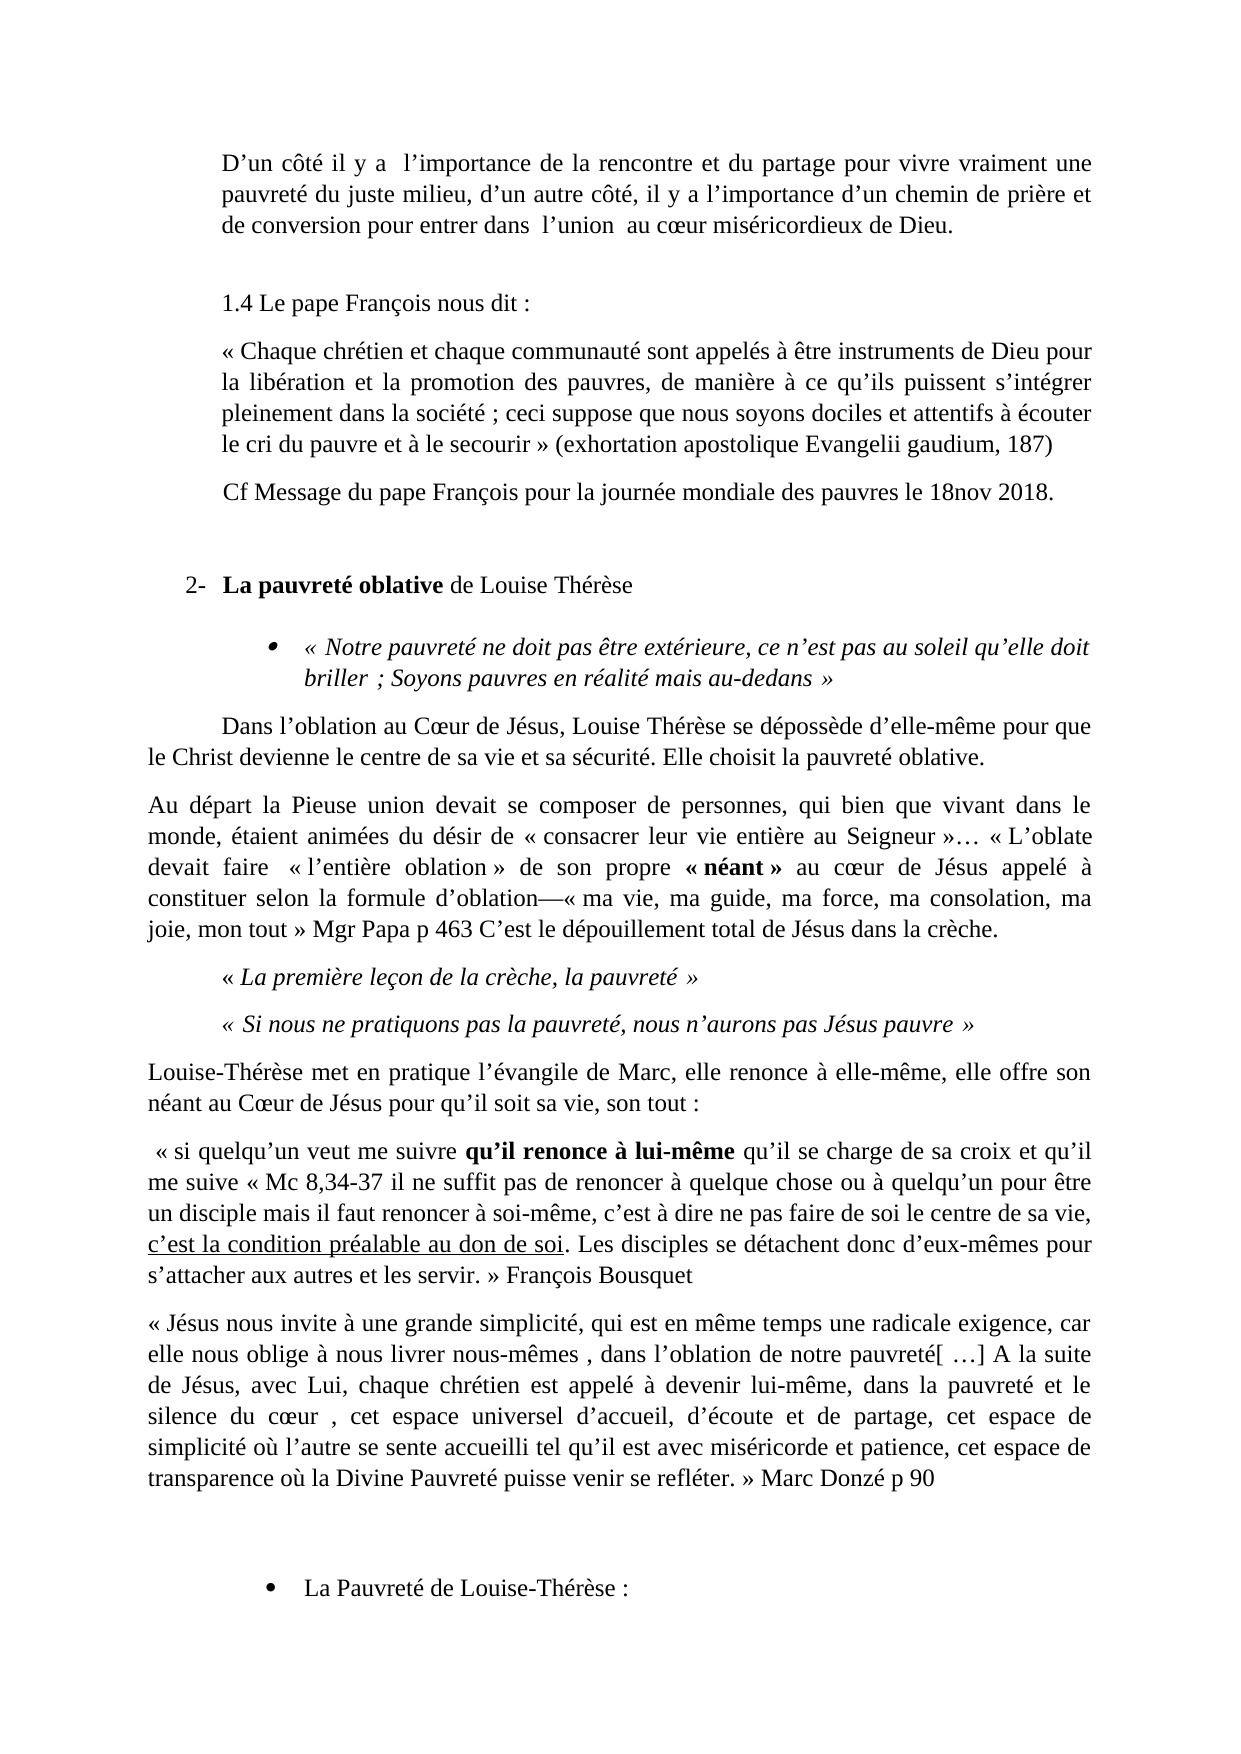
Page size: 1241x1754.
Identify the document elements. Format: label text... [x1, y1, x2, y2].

list La pauvreté oblative de Louise Thérèse [185, 570, 1093, 599]
text Louise-Thérèse met en pratique l’évangile de Marc, elle renonce à elle-même, elle offre son néant au Cœur de Jésus pour qu’il soit sa vie, son tout : [148, 1057, 1093, 1117]
text « La première leçon de la crèche, la pauvreté » [148, 962, 1093, 990]
text « Jésus nous invite à une grande simplicité, qui est en même temps une radicale exigence, car elle nous oblige à nous livrer nous-mêmes , dans l’oblation de notre pauvreté[ …] A la suite de Jésus, avec Lui, chaque chrétien est appelé à devenir lui-même, dans la pauvreté et le silence du cœur , cet espace universel d’accueil, d’écoute et de partage, cet espace de simplicité où l’autre se sente accueilli tel qu’il est avec miséricorde et patience, cet espace de transparence où la Divine Pauvreté puisse venir se refléter. » Marc Donzé p 90 [148, 1308, 1093, 1492]
list La Pauvreté de Louise-Thérèse : [266, 1573, 1093, 1601]
text Au départ la Pieuse union devait se composer de personnes, qui bien que vivant dans le monde, étaient animées du désir de « consacrer leur vie entière au Seigneur »… « L’oblate devait faire « l’entière oblation » de son propre « néant » au cœur de Jésus appelé à constituer selon la formule d’oblation—« ma vie, ma guide, ma force, ma consolation, ma joie, mon tout » Mgr Papa p 463 C’est le dépouillement total de Jésus dans la crèche. [148, 790, 1093, 943]
text Dans l’oblation au Cœur de Jésus, Louise Thérèse se dépossède d’elle-même pour que le Christ devienne le centre de sa vie et sa sécurité. Elle choisit la pauvreté oblative. [148, 711, 1093, 771]
text « si quelqu’un veut me suivre qu’il renonce à lui-même qu’il se charge de sa croix et qu’il me suive « Mc 8,34-37 il ne suffit pas de renoncer à quelque chose ou à quelqu’un pour être un disciple mais il faut renoncer à soi-même, c’est à dire ne pas faire de soi le centre de sa vie, c’est la condition préalable au don de soi. Les disciples se détachent donc d’eux-mêmes pour s’attacher aux autres et les servir. » François Bousquet [148, 1136, 1093, 1289]
text « Si nous ne pratiquons pas la pauvreté, nous n’aurons pas Jésus pauvre » [148, 1009, 1093, 1038]
text D’un côté il y a l’importance de la rencontre et du partage pour vivre vraiment une pauvreté du juste milieu, d’un autre côté, il y a l’importance d’un chemin de prière et de conversion pour entrer dans l’union au cœur miséricordieux de Dieu. [221, 148, 1093, 238]
list Cf Message du pape François pour la journée mondiale des pauvres le 18nov 2018. [223, 477, 1093, 506]
text « Chaque chrétien et chaque communauté sont appelés à être instruments de Dieu pour la libération et la promotion des pauvres, de manière à ce qu’ils puissent s’intégrer pleinement dans la société ; ceci suppose que nous soyons dociles et attentifs à écouter le cri du pauvre et à le secourir » (exhortation apostolique Evangelii gaudium, 187) [221, 336, 1093, 458]
list Le pape François nous dit : [221, 288, 1093, 317]
list « Notre pauvreté ne doit pas être extérieure, ce n’est pas au soleil qu’elle doit briller ; Soyons pauvres en réalité mais au-dedans » [266, 632, 1093, 692]
